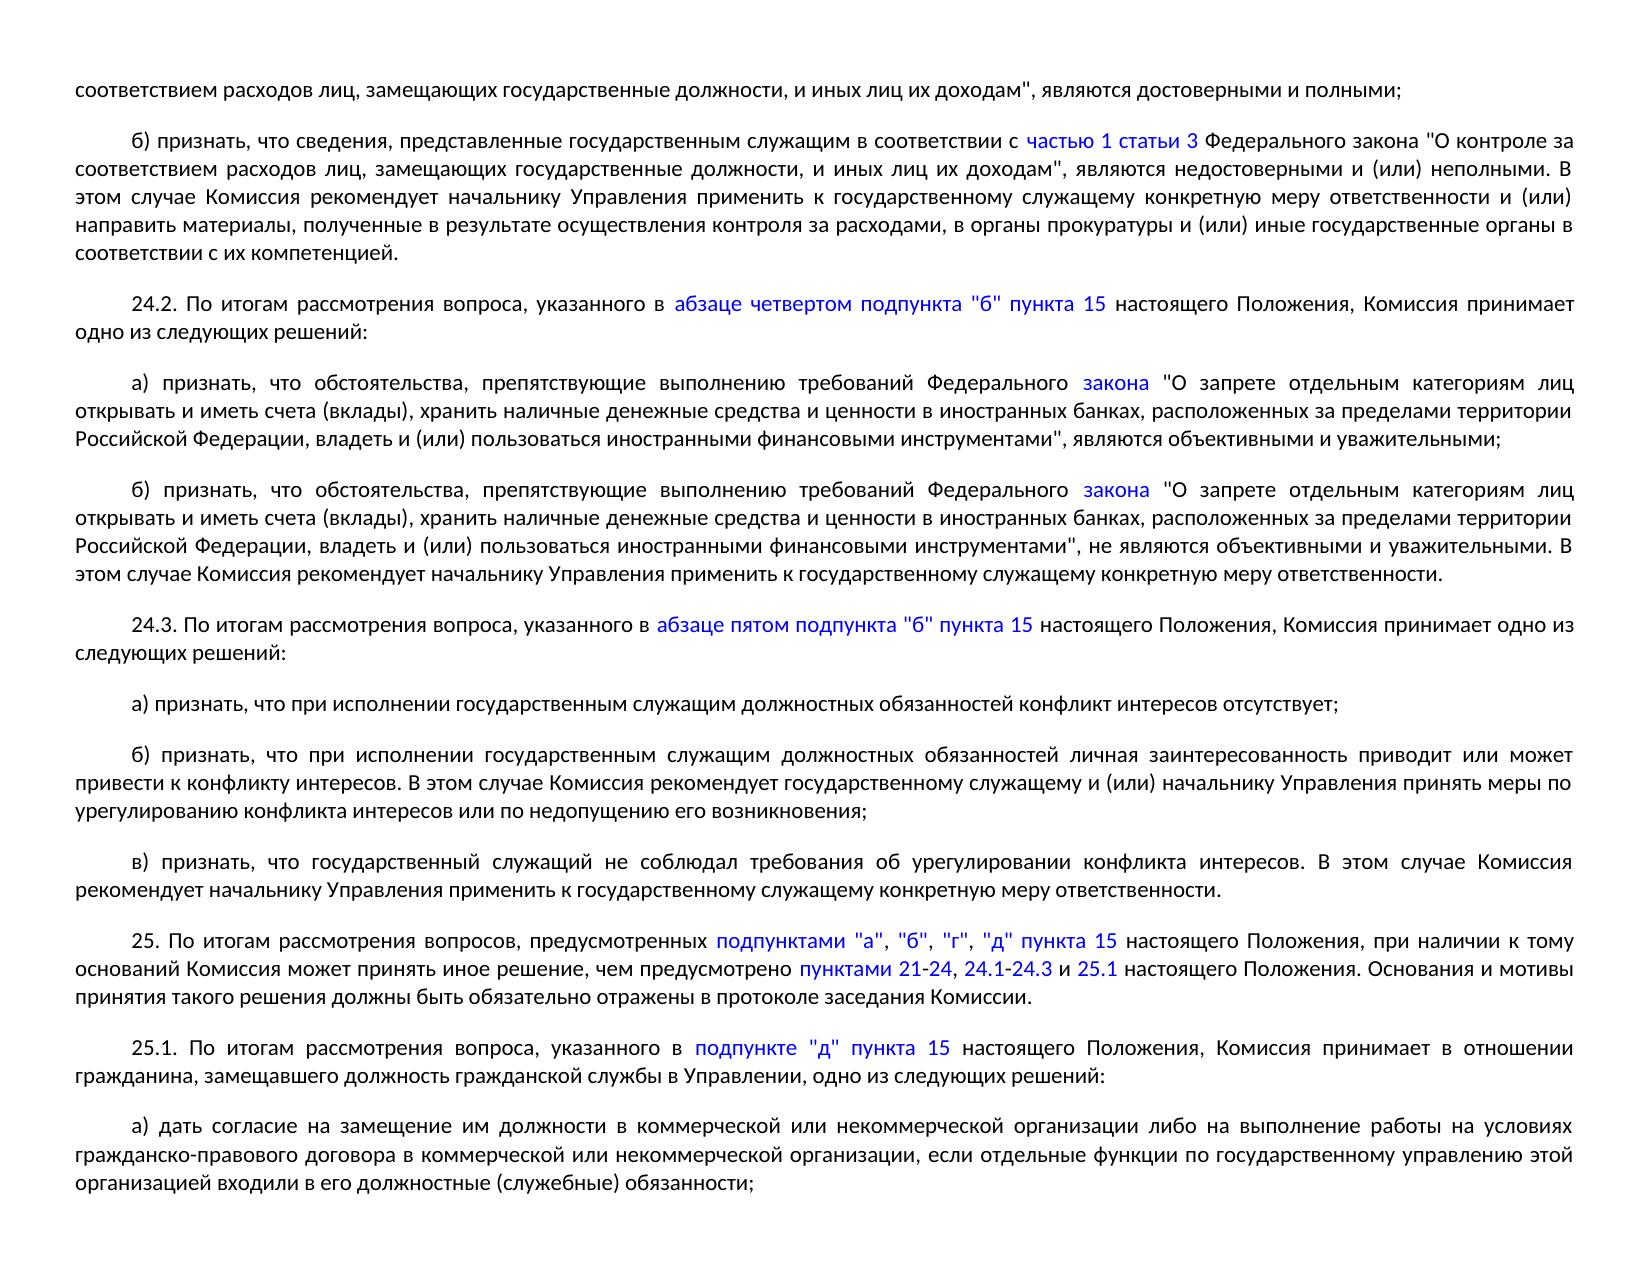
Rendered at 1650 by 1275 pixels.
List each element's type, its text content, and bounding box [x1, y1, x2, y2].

text б) признать, что сведения, представленные государственным служащим в соответствии с частью 1 статьи 3 Федерального закона "О контроле за соответствием расходов лиц, замещающих государственные должности, и иных лиц их доходам", являются недостоверными и (или) неполными. В этом случае Комиссия рекомендует начальнику Управления применить к государственному служащему конкретную меру ответственности и (или) направить материалы, полученные в результате осуществления контроля за расходами, в органы прокуратуры и (или) иные государственные органы в соответствии с их компетенцией. [75, 126, 1575, 266]
text 24.3. По итогам рассмотрения вопроса, указанного в абзаце пятом подпункта "б" пункта 15 настоящего Положения, Комиссия принимает одно из следующих решений: [75, 610, 1575, 666]
text 24.2. По итогам рассмотрения вопроса, указанного в абзаце четвертом подпункта "б" пункта 15 настоящего Положения, Комиссия принимает одно из следующих решений: [75, 289, 1575, 345]
text б) признать, что при исполнении государственным служащим должностных обязанностей личная заинтересованность приводит или может привести к конфликту интересов. В этом случае Комиссия рекомендует государственному служащему и (или) начальнику Управления принять меры по урегулированию конфликта интересов или по недопущению его возникновения; [75, 740, 1575, 824]
text а) признать, что обстоятельства, препятствующие выполнению требований Федерального закона "О запрете отдельным категориям лиц открывать и иметь счета (вклады), хранить наличные денежные средства и ценности в иностранных банках, расположенных за пределами территории Российской Федерации, владеть и (или) пользоваться иностранными финансовыми инструментами", являются объективными и уважительными; [75, 368, 1575, 452]
text 25.1. По итогам рассмотрения вопроса, указанного в подпункте "д" пункта 15 настоящего Положения, Комиссия принимает в отношении гражданина, замещавшего должность гражданской службы в Управлении, одно из следующих решений: [75, 1033, 1575, 1089]
text б) признать, что обстоятельства, препятствующие выполнению требований Федерального закона "О запрете отдельным категориям лиц открывать и иметь счета (вклады), хранить наличные денежные средства и ценности в иностранных банках, расположенных за пределами территории Российской Федерации, владеть и (или) пользоваться иностранными финансовыми инструментами", не являются объективными и уважительными. В этом случае Комиссия рекомендует начальнику Управления применить к государственному служащему конкретную меру ответственности. [75, 475, 1575, 587]
text а) признать, что при исполнении государственным служащим должностных обязанностей конфликт интересов отсутствует; [75, 689, 1575, 717]
text 25. По итогам рассмотрения вопросов, предусмотренных подпунктами "а", "б", "г", "д" пункта 15 настоящего Положения, при наличии к тому оснований Комиссия может принять иное решение, чем предусмотрено пунктами 21-24, 24.1-24.3 и 25.1 настоящего Положения. Основания и мотивы принятия такого решения должны быть обязательно отражены в протоколе заседания Комиссии. [75, 926, 1575, 1010]
text а) дать согласие на замещение им должности в коммерческой или некоммерческой организации либо на выполнение работы на условиях гражданско-правового договора в коммерческой или некоммерческой организации, если отдельные функции по государственному управлению этой организацией входили в его должностные (служебные) обязанности; [75, 1112, 1575, 1196]
text в) признать, что государственный служащий не соблюдал требования об урегулировании конфликта интересов. В этом случае Комиссия рекомендует начальнику Управления применить к государственному служащему конкретную меру ответственности. [75, 847, 1575, 903]
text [75, 75, 1575, 103]
